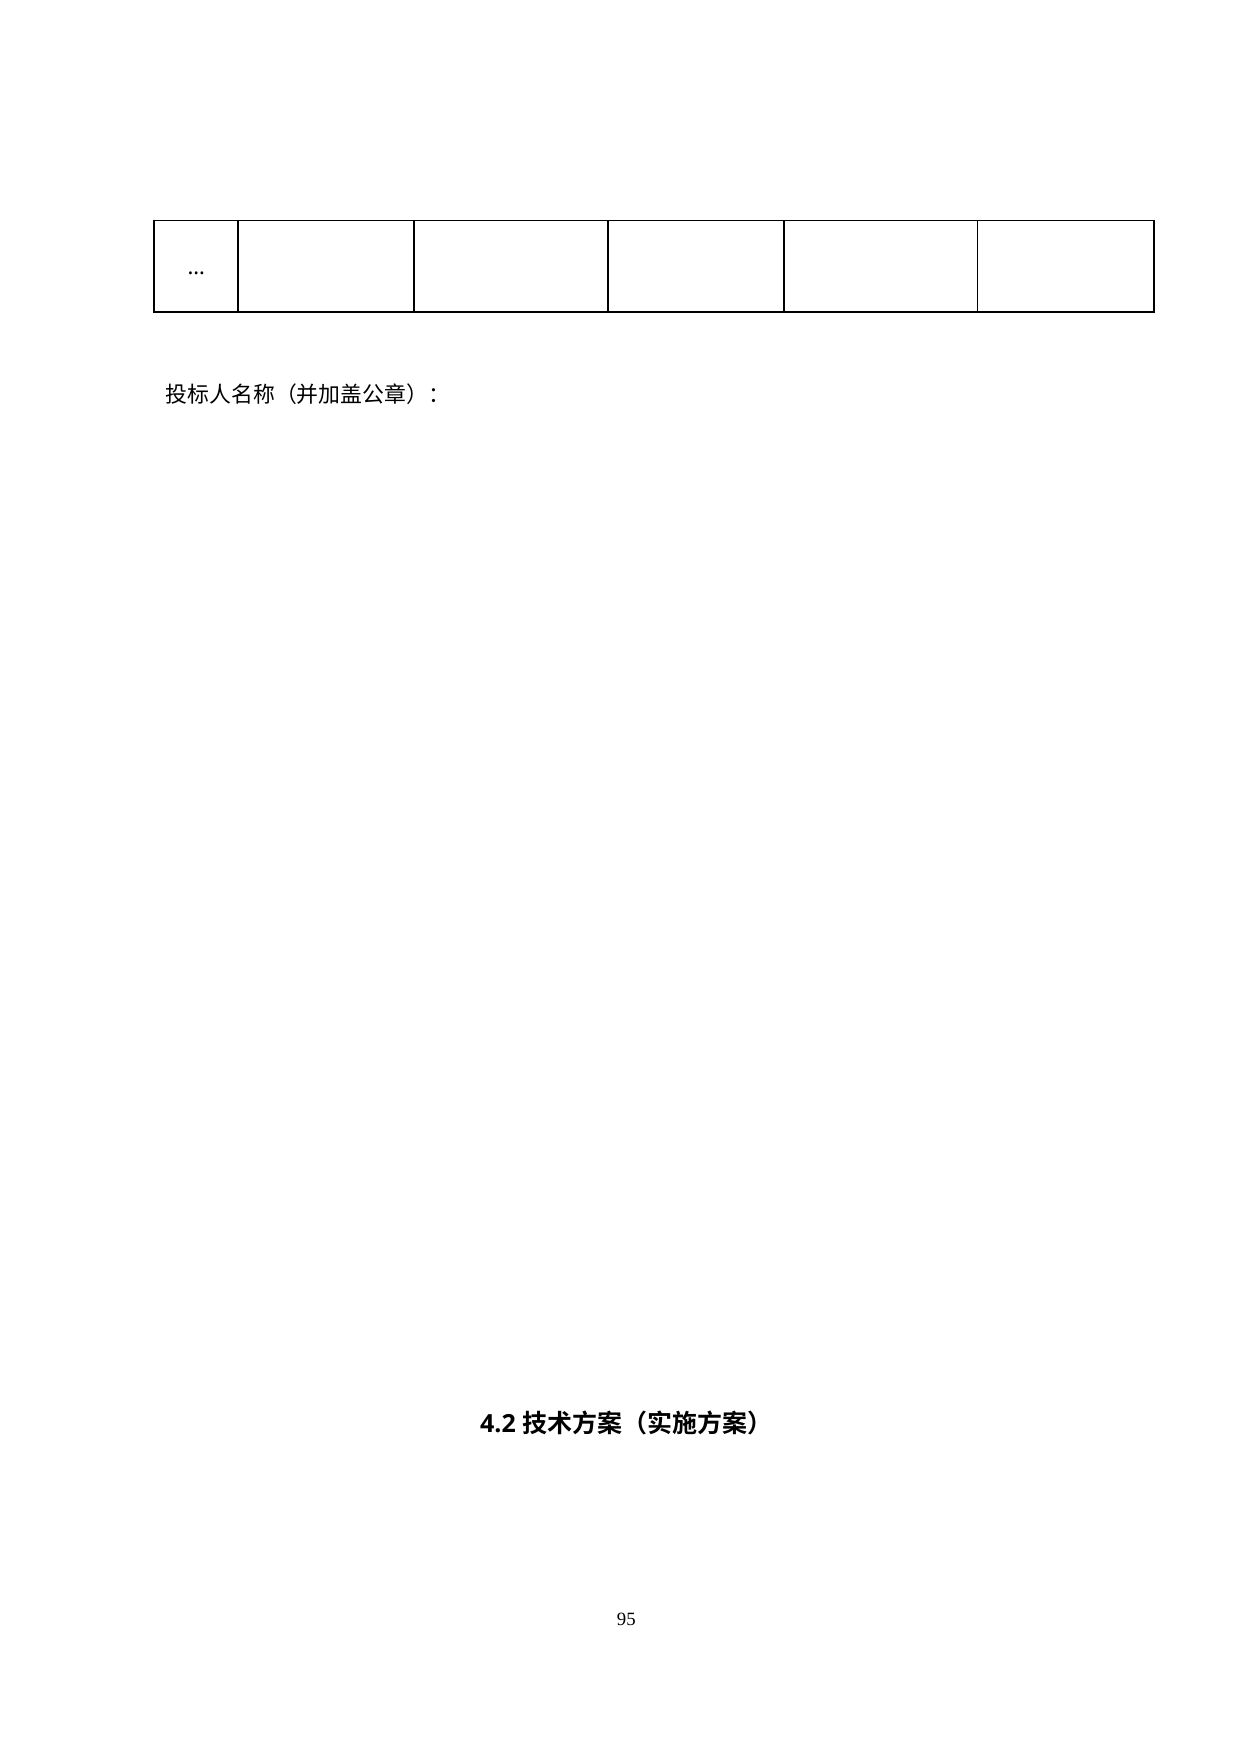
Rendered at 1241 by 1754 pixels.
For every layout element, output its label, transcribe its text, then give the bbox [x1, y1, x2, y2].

table_cell [609, 221, 783, 311]
table_cell [785, 221, 977, 311]
text 投标人名称（并加盖公章）： [165, 377, 1087, 409]
table_cell [978, 221, 1153, 311]
table_cell [239, 221, 413, 311]
table_cell [415, 221, 607, 311]
table_cell … [155, 221, 237, 311]
text 4.2 技术方案（实施方案） [165, 1389, 1087, 1454]
